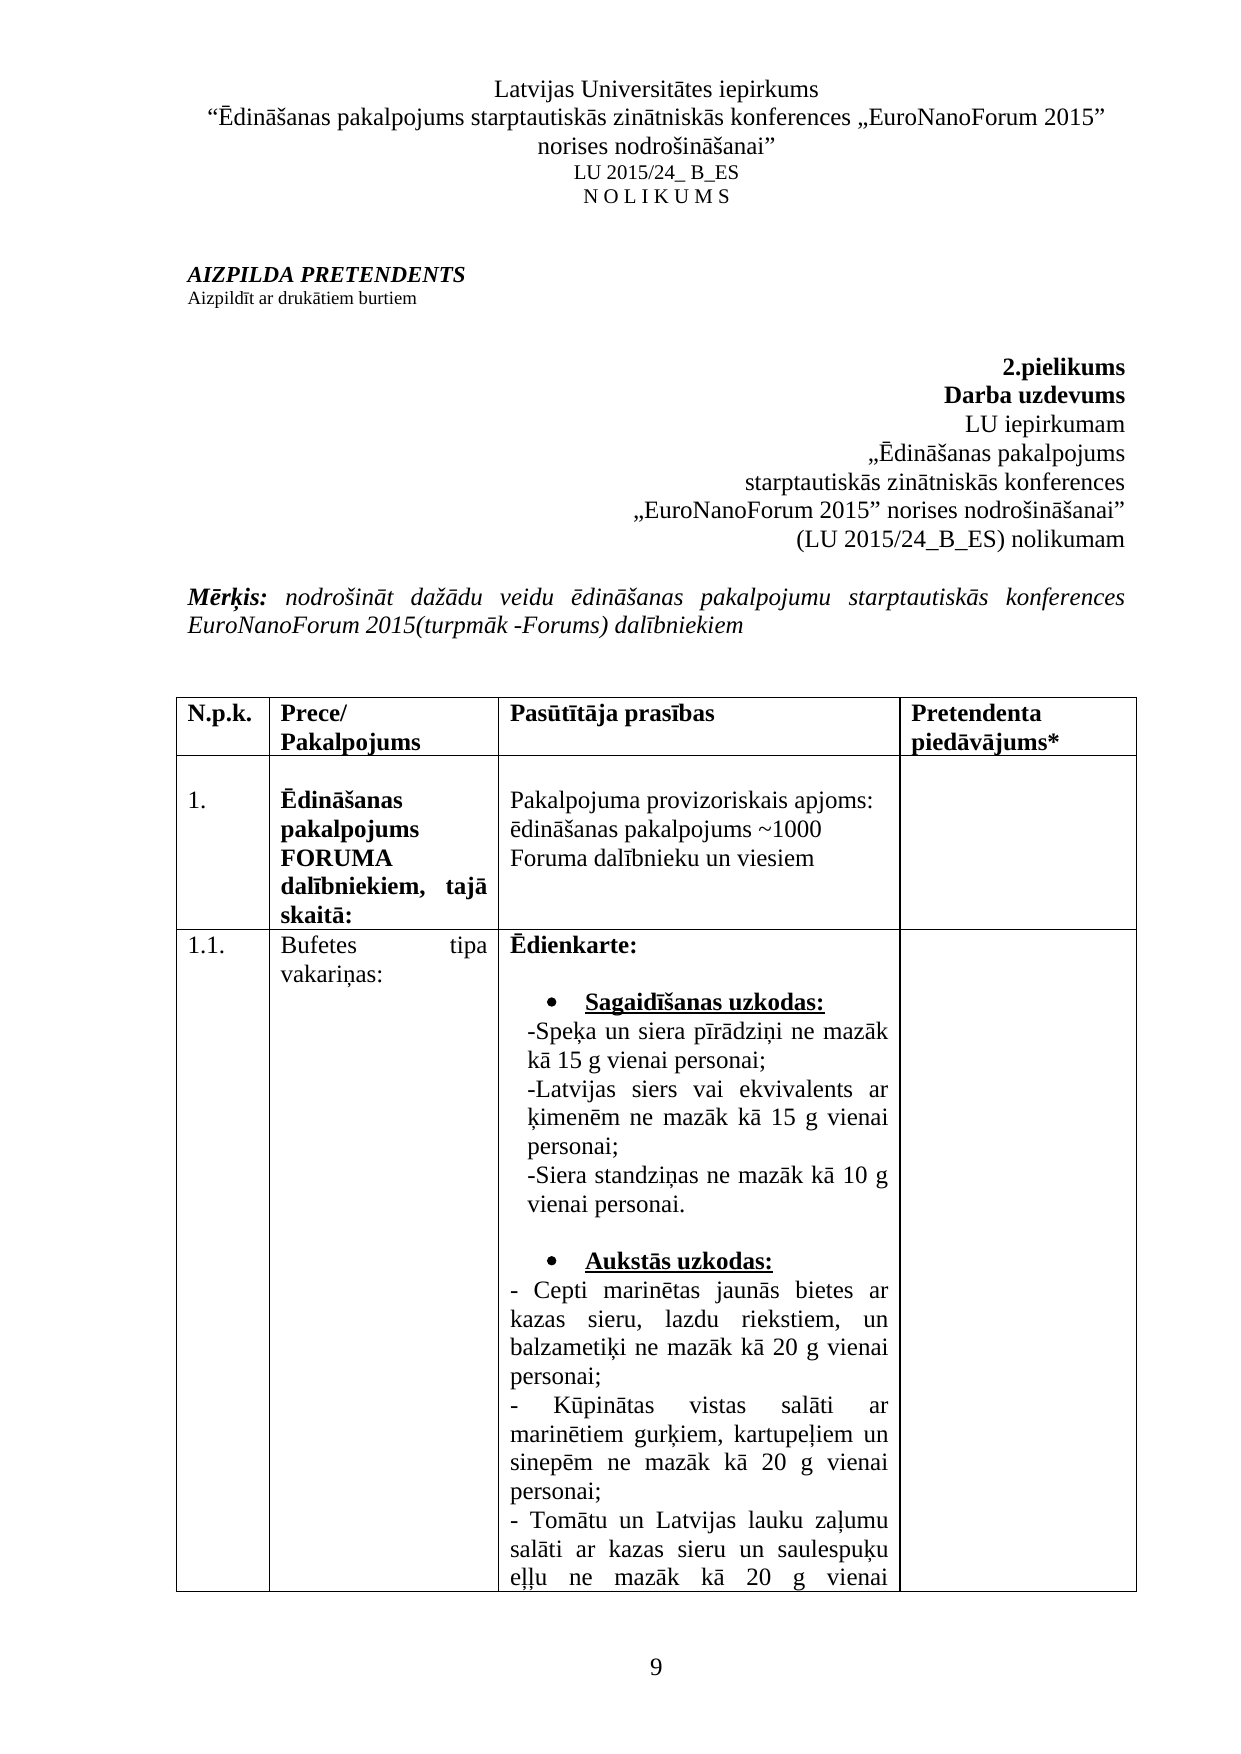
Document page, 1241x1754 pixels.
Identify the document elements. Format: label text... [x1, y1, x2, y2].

table_cell 1.1. [177, 930, 269, 1591]
text „EuroNanoForum 2015” norises nodrošināšanai” [187, 496, 1125, 524]
text AIZPILDA PRETENDENTS [187, 261, 1125, 287]
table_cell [270, 930, 498, 1591]
text „Ēdināšanas pakalpojums [187, 438, 1125, 467]
table_header N.p.k. [177, 698, 269, 755]
table_header Pasūtītāja prasības [499, 698, 899, 755]
table_cell [901, 930, 1136, 1591]
text (LU 2015/24_B_ES) nolikumam [187, 524, 1125, 553]
text LU iepirkumam [187, 409, 1125, 438]
text Aizpildīt ar drukātiem burtiem [187, 287, 1125, 309]
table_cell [499, 930, 899, 1591]
text Darba uzdevums [896, 381, 1125, 409]
table_header Pretendenta piedāvājums* [901, 698, 1136, 755]
table_cell Pakalpojuma provizoriskais apjoms: ēdināšanas pakalpojums ~1000 Foruma dalībnieku un viesiem [499, 756, 899, 929]
text starptautiskās zinātniskās konferences [187, 467, 1125, 496]
table_cell Ēdināšanas pakalpojums FORUMA dalībniekiem, tajā skaitā: [270, 756, 498, 929]
text 2.pielikums [975, 352, 1125, 381]
table_cell [901, 756, 1136, 929]
text Mērķis: nodrošināt dažādu veidu ēdināšanas pakalpojumu starptautiskās konferences EuroNanoForum 2015(turpmāk -Forums) dalībniekiem [187, 582, 1125, 639]
table_cell 1. [177, 756, 269, 929]
table_header Prece/Pakalpojums [270, 698, 498, 755]
